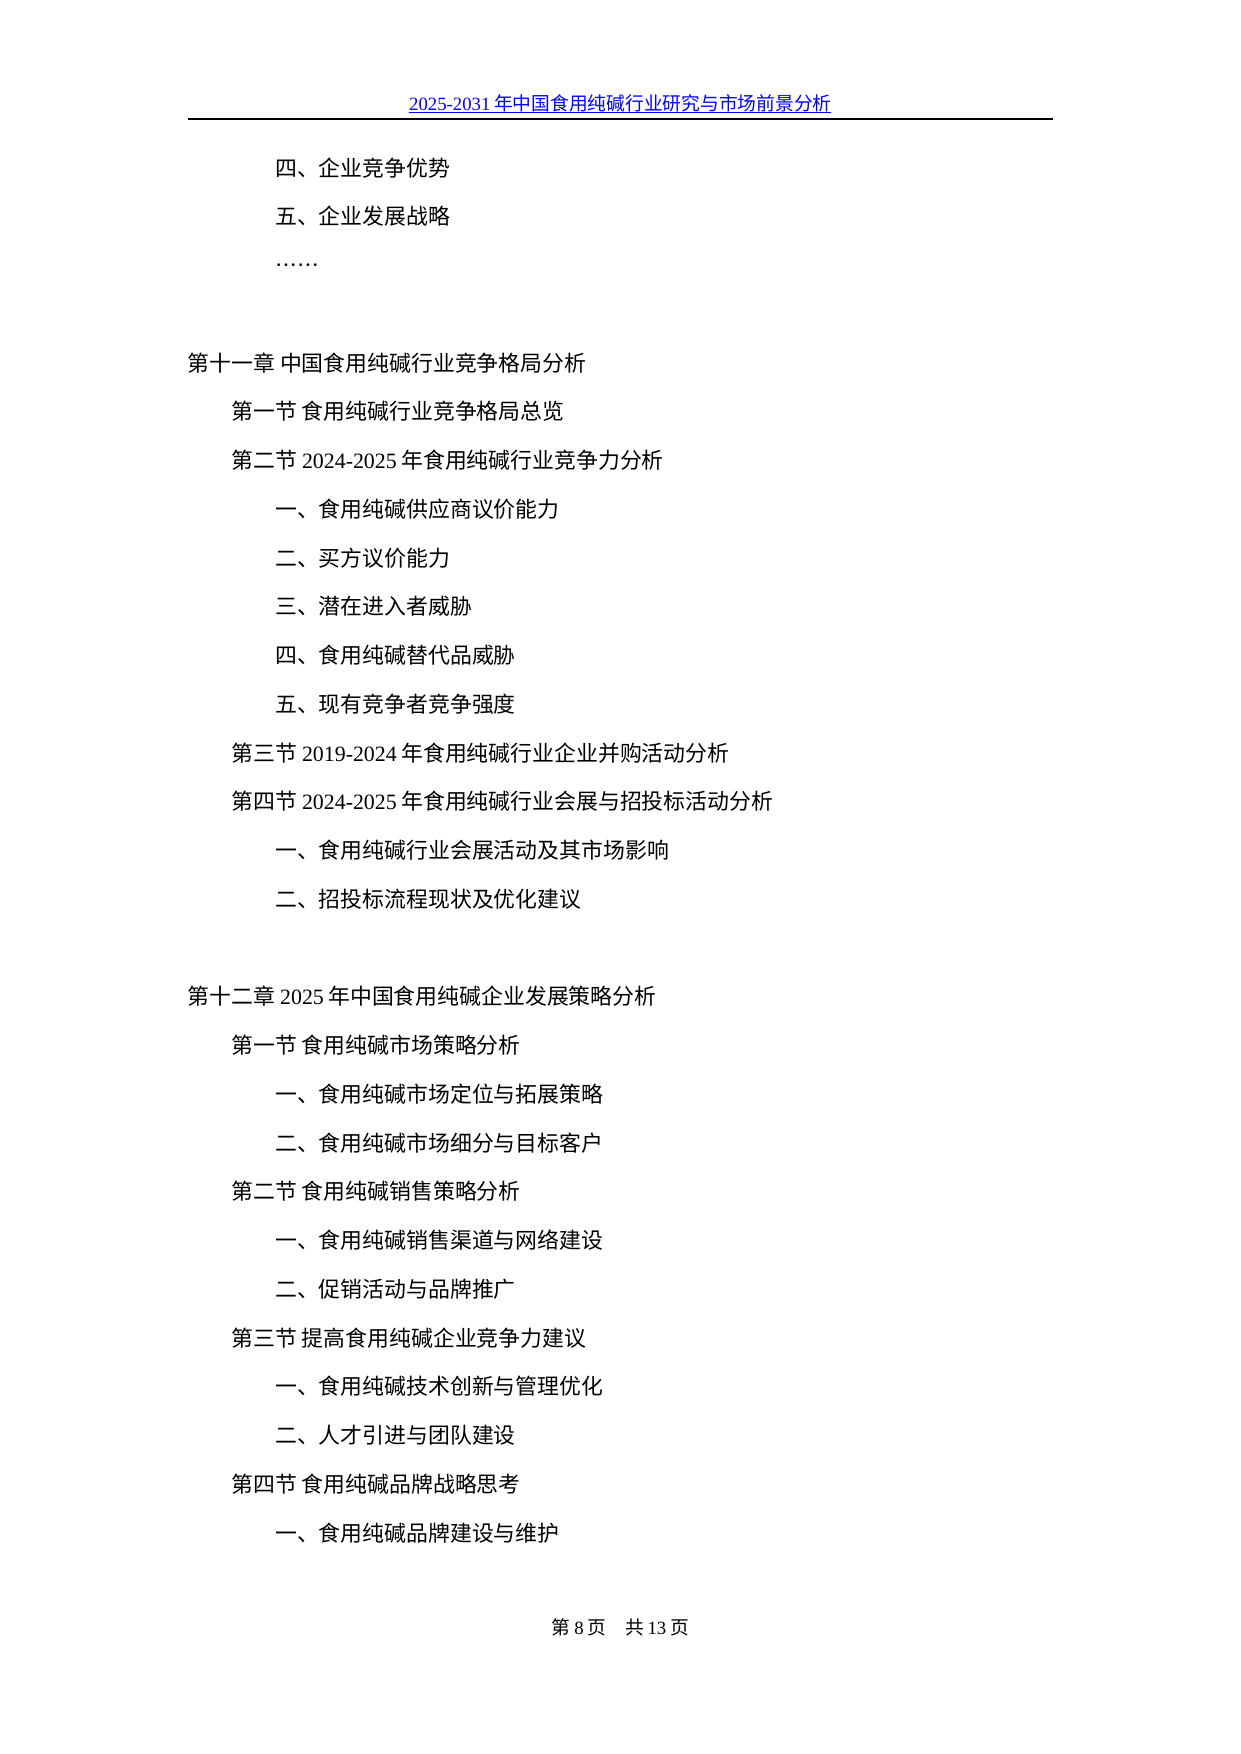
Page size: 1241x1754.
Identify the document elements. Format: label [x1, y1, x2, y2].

text [187, 150, 1053, 1548]
